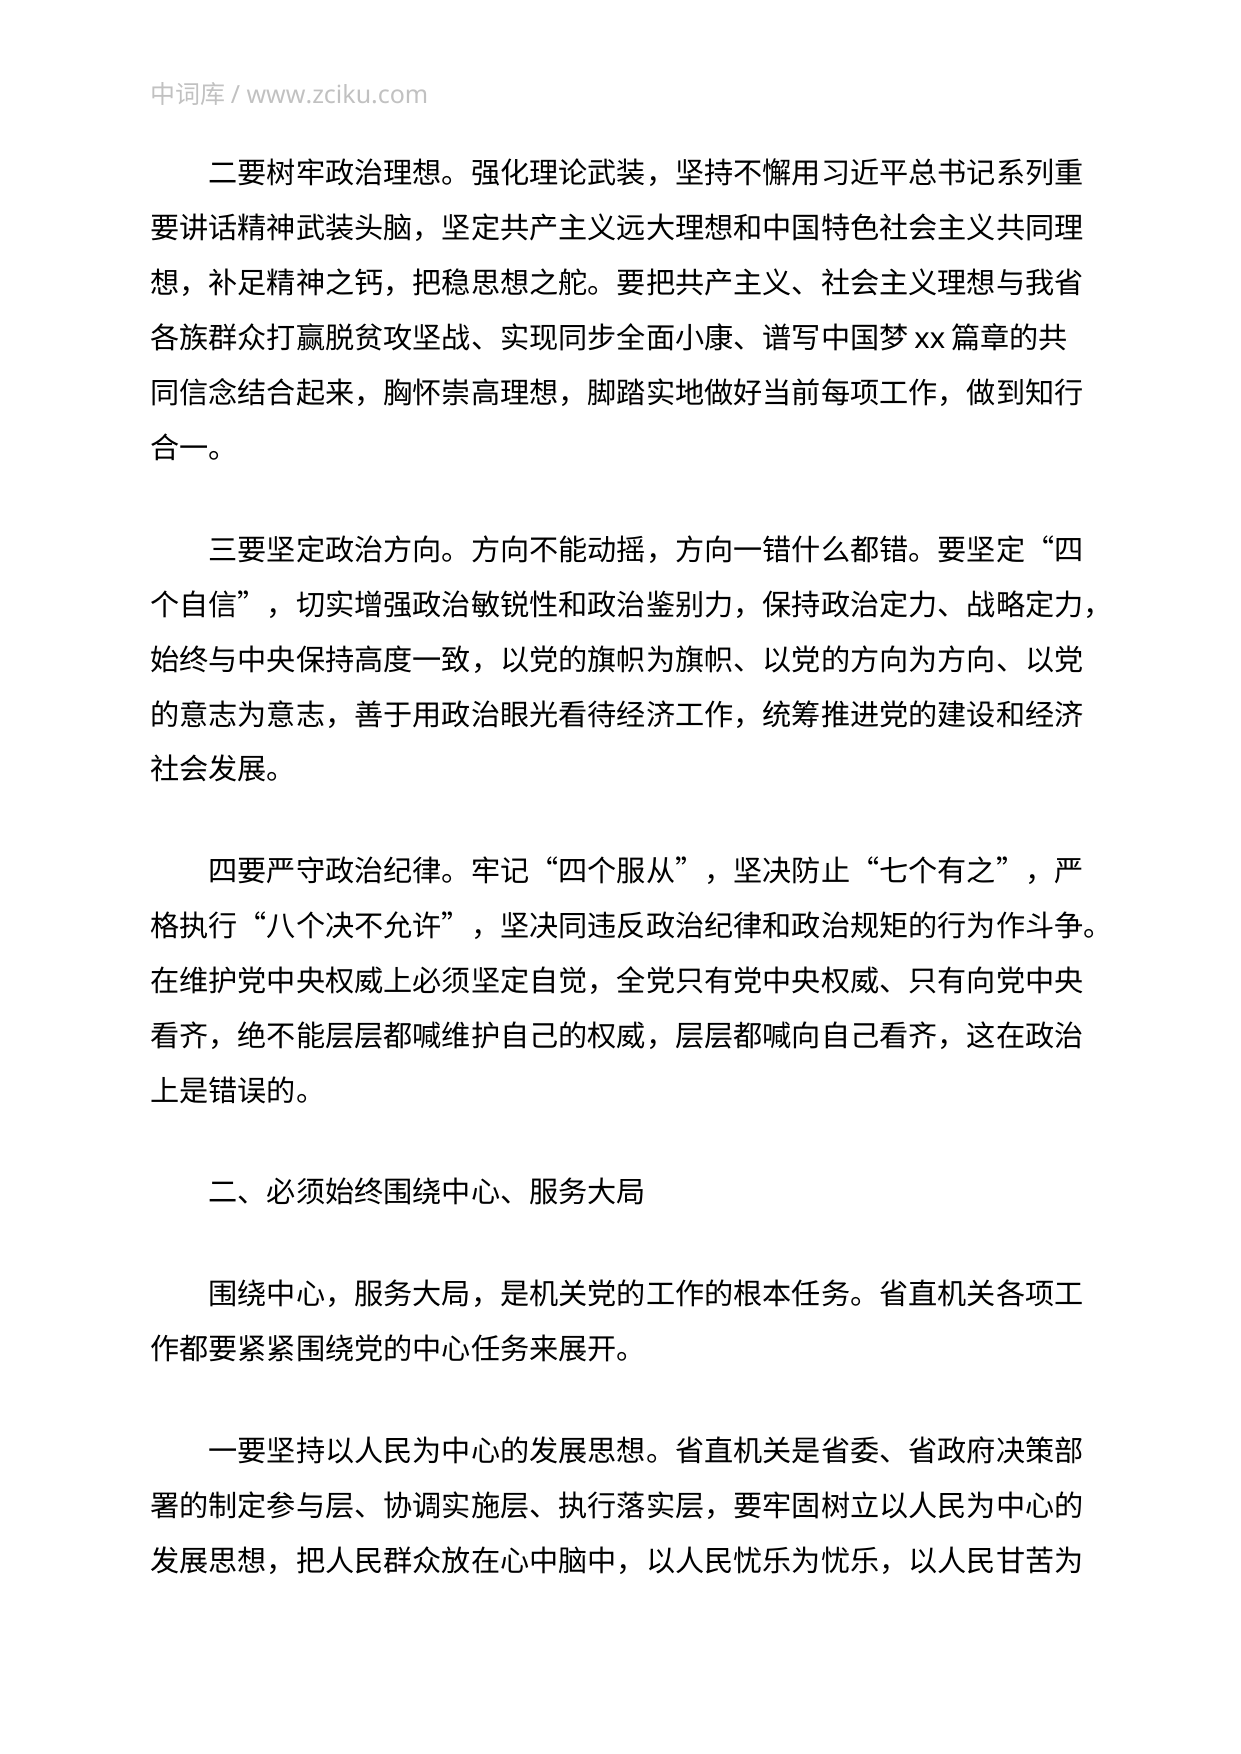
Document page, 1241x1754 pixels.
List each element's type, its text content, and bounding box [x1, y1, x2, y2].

text 四要严守政治纪律。牢记“四个服从”，坚决防止“七个有之”，严格执行“八个决不允许”，坚决同违反政治纪律和政治规矩的行为作斗争。在维护党中央权威上必须坚定自觉，全党只有党中央权威、只有向党中央看齐，绝不能层层都喊维护自己的权威，层层都喊向自己看齐，这在政治上是错误的。 [150, 848, 1090, 1109]
text 二、必须始终围绕中心、服务大局 [150, 1169, 1090, 1211]
text 围绕中心，服务大局，是机关党的工作的根本任务。省直机关各项工作都要紧紧围绕党的中心任务来展开。 [150, 1271, 1090, 1368]
text 三要坚定政治方向。方向不能动摇，方向一错什么都错。要坚定“四个自信”，切实增强政治敏锐性和政治鉴别力，保持政治定力、战略定力，始终与中央保持高度一致，以党的旗帜为旗帜、以党的方向为方向、以党的意志为意志，善于用政治眼光看待经济工作，统筹推进党的建设和经济社会发展。 [150, 526, 1090, 788]
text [150, 1427, 1090, 1579]
text 二要树牢政治理想。强化理论武装，坚持不懈用习近平总书记系列重要讲话精神武装头脑，坚定共产主义远大理想和中国特色社会主义共同理想，补足精神之钙，把稳思想之舵。要把共产主义、社会主义理想与我省各族群众打赢脱贫攻坚战、实现同步全面小康、谱写中国梦xx篇章的共同信念结合起来，胸怀崇高理想，脚踏实地做好当前每项工作，做到知行合一。 [150, 150, 1090, 467]
